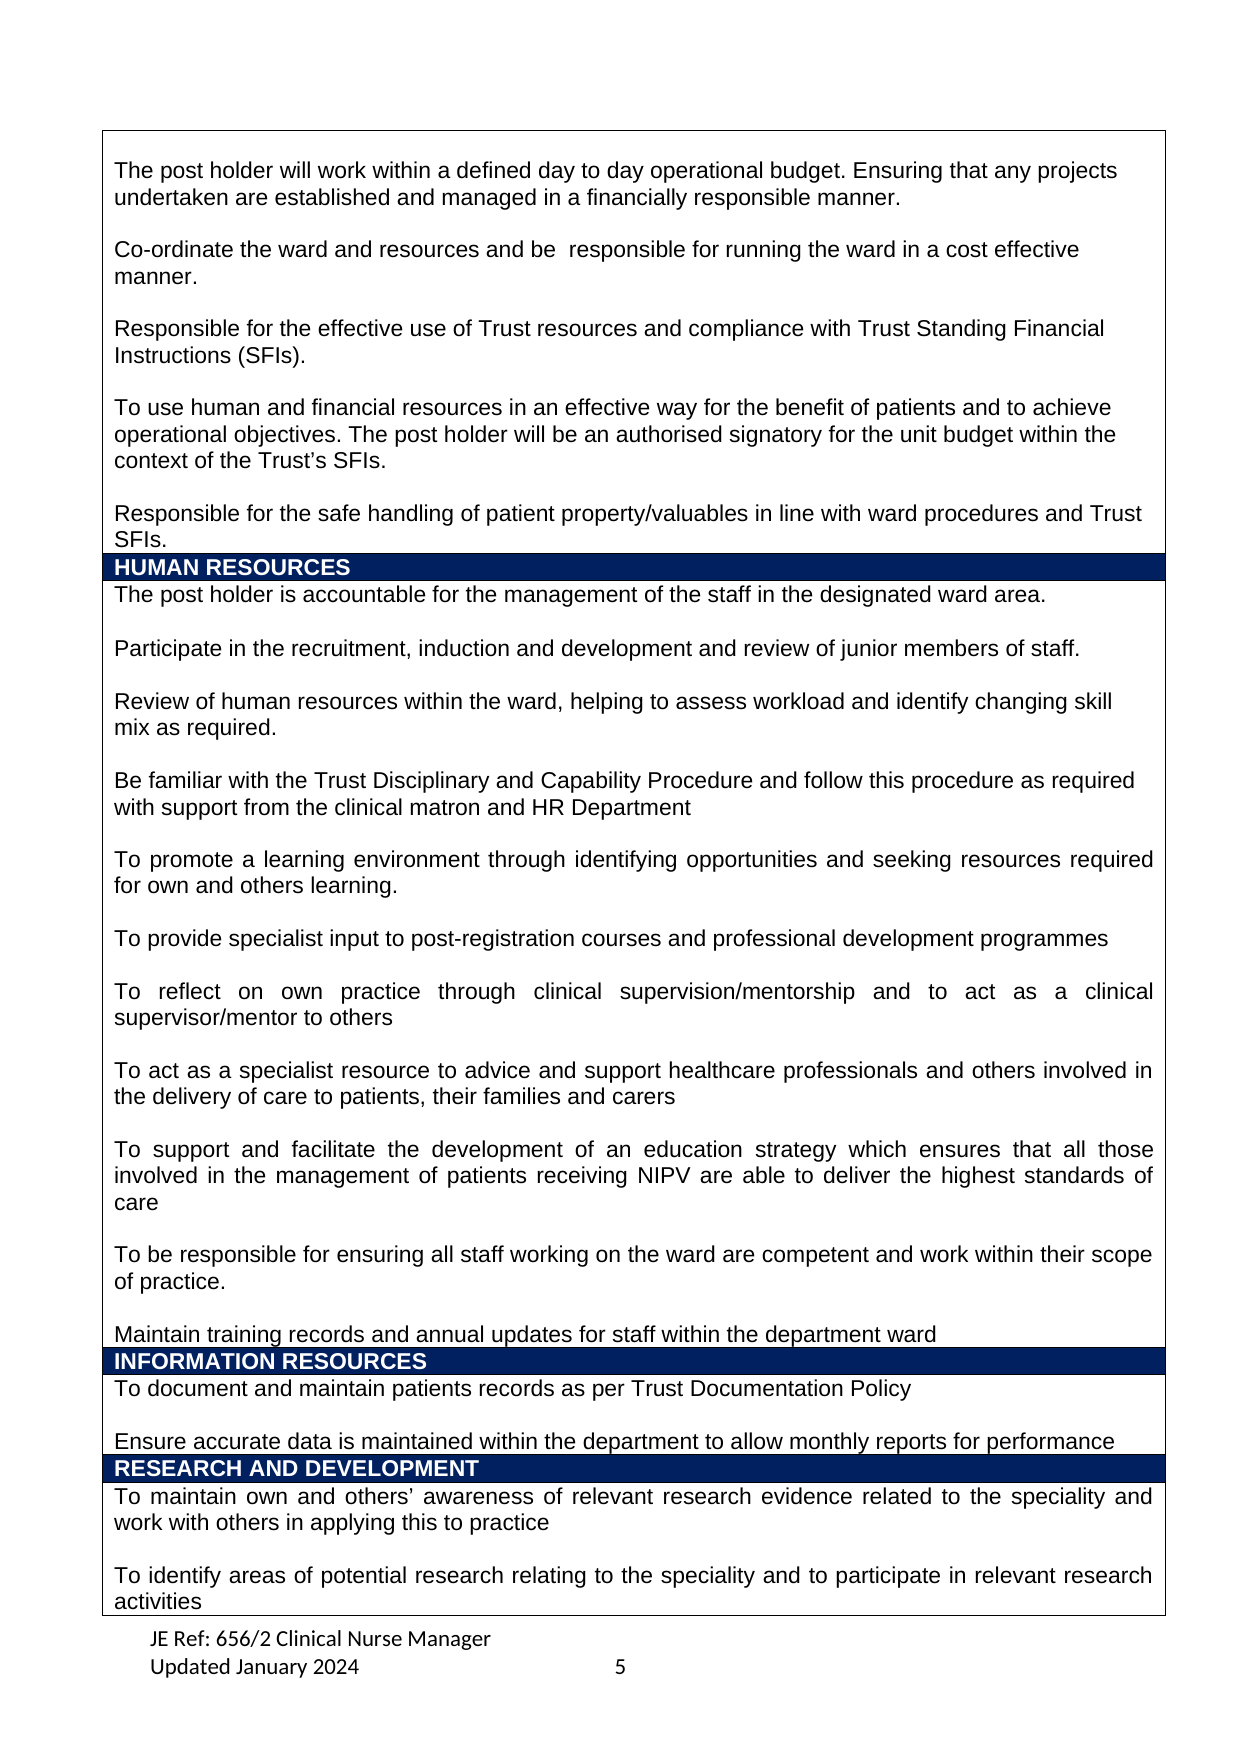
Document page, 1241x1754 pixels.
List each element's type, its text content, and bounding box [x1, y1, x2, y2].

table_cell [103, 131, 1165, 552]
table_cell RESEARCH AND DEVELOPMENT [103, 1455, 1165, 1482]
table_cell INFORMATION RESOURCES [103, 1348, 1165, 1374]
table_cell HUMAN RESOURCES [103, 554, 1165, 580]
table_cell To document and maintain patients records as per Trust Documentation Policy Ensure accurate data is maintained within the department to allow monthly reports for performance [103, 1375, 1165, 1454]
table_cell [103, 1483, 1165, 1614]
table_cell The post holder is accountable for the management of the staff in the designated ward area. Participate in the recruitment, induction and development and review of junior members of staff. Review of human resources within the ward, helping to assess workload and identify changing skill mix as required. Be familiar with the Trust Disciplinary and Capability Procedure and follow this procedure as required with support from the clinical matron and HR Department To promote a learning environment through identifying opportunities and seeking resources required for own and others learning. To provide specialist input to post-registration courses and professional development programmes To reflect on own practice through clinical supervision/mentorship and to act as a clinical supervisor/mentor to others To act as a specialist resource to advice and support healthcare professionals and others involved in the delivery of care to patients, their families and carers To support and facilitate the development of an education strategy which ensures that all those involved in the management of patients receiving NIPV are able to deliver the highest standards of care To be responsible for ensuring all staff working on the ward are competent and work within their scope of practice. Maintain training records and annual updates for staff within the department ward [103, 581, 1165, 1347]
